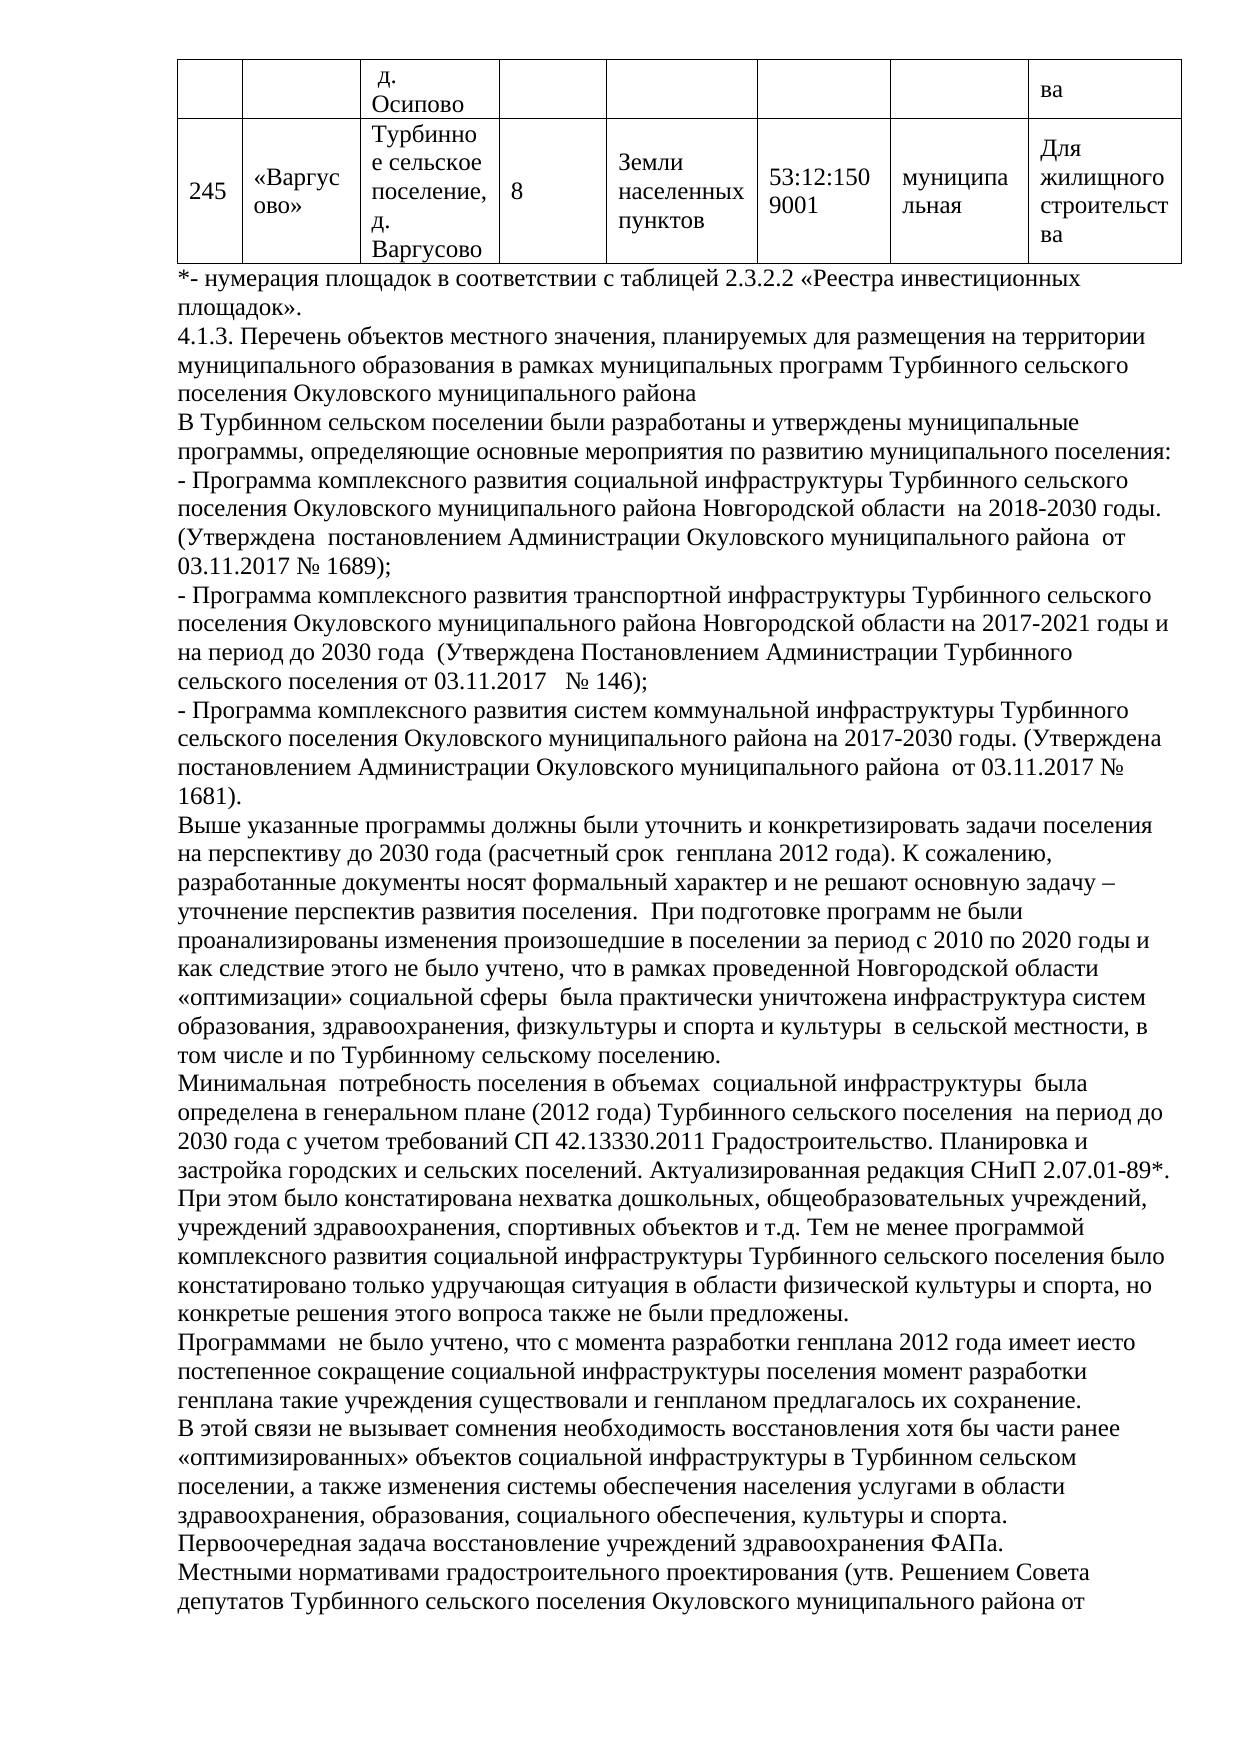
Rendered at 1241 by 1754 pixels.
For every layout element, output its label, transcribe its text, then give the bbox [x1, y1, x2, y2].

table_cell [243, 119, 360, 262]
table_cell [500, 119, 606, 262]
text - Программа комплексного развития систем коммунальной инфраструктуры Турбинного сельского поселения Окуловского муниципального района на 2017-2030 годы. (Утверждена постановлением Администрации Окуловского муниципального района от 03.11.2017 № 1681). [177, 695, 1181, 810]
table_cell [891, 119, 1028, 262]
text Программами не было учтено, что с момента разработки генплана 2012 года имеет иесто постепенное сокращение социальной инфраструктуры поселения момент разработки генплана такие учреждения существовали и генпланом предлагалось их сохранение. [177, 1327, 1181, 1413]
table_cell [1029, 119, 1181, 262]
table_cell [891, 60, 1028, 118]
text 4.1.3. Перечень объектов местного значения, планируемых для размещения на территории муниципального образования в рамках муниципальных программ Турбинного сельского поселения Окуловского муниципального района [177, 321, 1181, 407]
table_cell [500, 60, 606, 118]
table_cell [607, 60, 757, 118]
text Выше указанные программы должны были уточнить и конкретизировать задачи поселения на перспективу до 2030 года (расчетный срок генплана 2012 года). К сожалению, разработанные документы носят формальный характер и не решают основную задачу – уточнение перспектив развития поселения. При подготовке программ не были проанализированы изменения произошедшие в поселении за период с 2010 по 2020 годы и как следствие этого не было учтено, что в рамках проведенной Новгородской области «оптимизации» социальной сферы была практически уничтожена инфраструктура систем образования, здравоохранения, физкультуры и спорта и культуры в сельской местности, в том числе и по Турбинному сельскому поселению. [177, 810, 1181, 1068]
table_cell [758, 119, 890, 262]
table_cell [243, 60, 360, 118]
text Минимальная потребность поселения в объемах социальной инфраструктуры была определена в генеральном плане (2012 года) Турбинного сельского поселения на период до 2030 года с учетом требований СП 42.13330.2011 Градостроительство. Планировка и застройка городских и сельских поселений. Актуализированная редакция СНиП 2.07.01-89*. При этом было констатирована нехватка дошкольных, общеобразовательных учреждений, учреждений здравоохранения, спортивных объектов и т.д. Тем не менее программой комплексного развития социальной инфраструктуры Турбинного сельского поселения было констатировано только удручающая ситуация в области физической культуры и спорта, но конкретые решения этого вопроса также не были предложены. [177, 1068, 1181, 1327]
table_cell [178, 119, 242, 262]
text В этой связи не вызывает сомнения необходимость восстановления хотя бы части ранее «оптимизированных» объектов социальной инфраструктуры в Турбинном сельском поселении, а также изменения системы обеспечения населения услугами в области здравоохранения, образования, социального обеспечения, культуры и спорта. Первоочередная задача восстановление учреждений здравоохранения ФАПа. [177, 1413, 1181, 1557]
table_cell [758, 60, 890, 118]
text *- нумерация площадок в соответствии с таблицей 2.3.2.2 «Реестра инвестиционных площадок». [177, 264, 1181, 321]
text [177, 1557, 1181, 1615]
text В Турбинном сельском поселении были разработаны и утверждены муниципальные программы, определяющие основные мероприятия по развитию муниципального поселения: [177, 407, 1181, 465]
text - Программа комплексного развития транспортной инфраструктуры Турбинного сельского поселения Окуловского муниципального района Новгородской области на 2017-2021 годы и на период до 2030 года (Утверждена Постановлением Администрации Турбинного сельского поселения от 03.11.2017 № 146); [177, 580, 1181, 695]
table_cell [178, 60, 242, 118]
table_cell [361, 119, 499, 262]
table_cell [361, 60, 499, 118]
text - Программа комплексного развития социальной инфраструктуры Турбинного сельского поселения Окуловского муниципального района Новгородской области на 2018-2030 годы. (Утверждена постановлением Администрации Окуловского муниципального района от 03.11.2017 № 1689); [177, 465, 1181, 580]
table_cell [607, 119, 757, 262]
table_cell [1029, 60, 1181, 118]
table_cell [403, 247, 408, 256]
